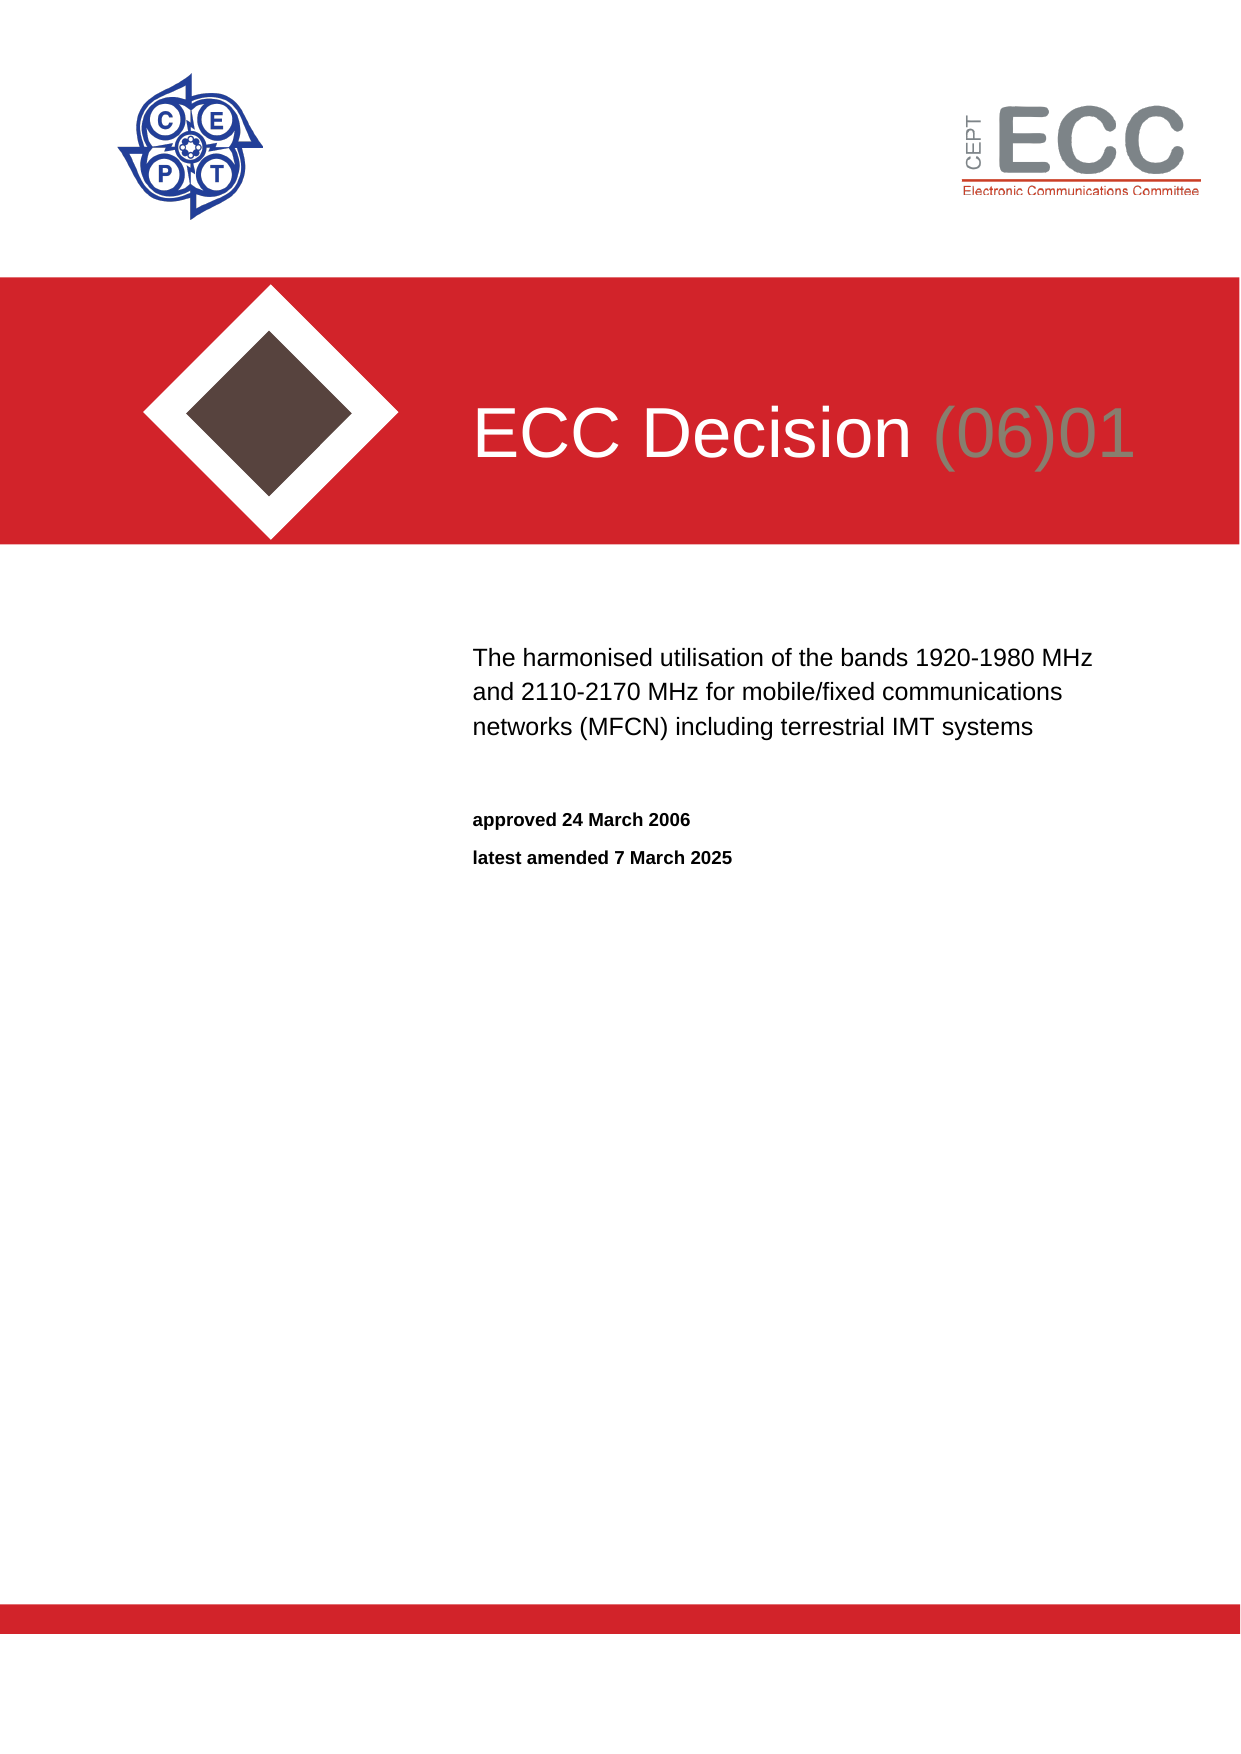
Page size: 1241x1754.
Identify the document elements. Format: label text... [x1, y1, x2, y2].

text latest amended 7 March 2025 [472, 847, 1122, 868]
title The harmonised utilisation of the bands 1920-1980 MHz and 2110-2170 MHz for mobile/fixed communications networks (MFCN) including terrestrial IMT systems [472, 642, 1122, 740]
title approved 24 March 2006 [472, 808, 1122, 830]
